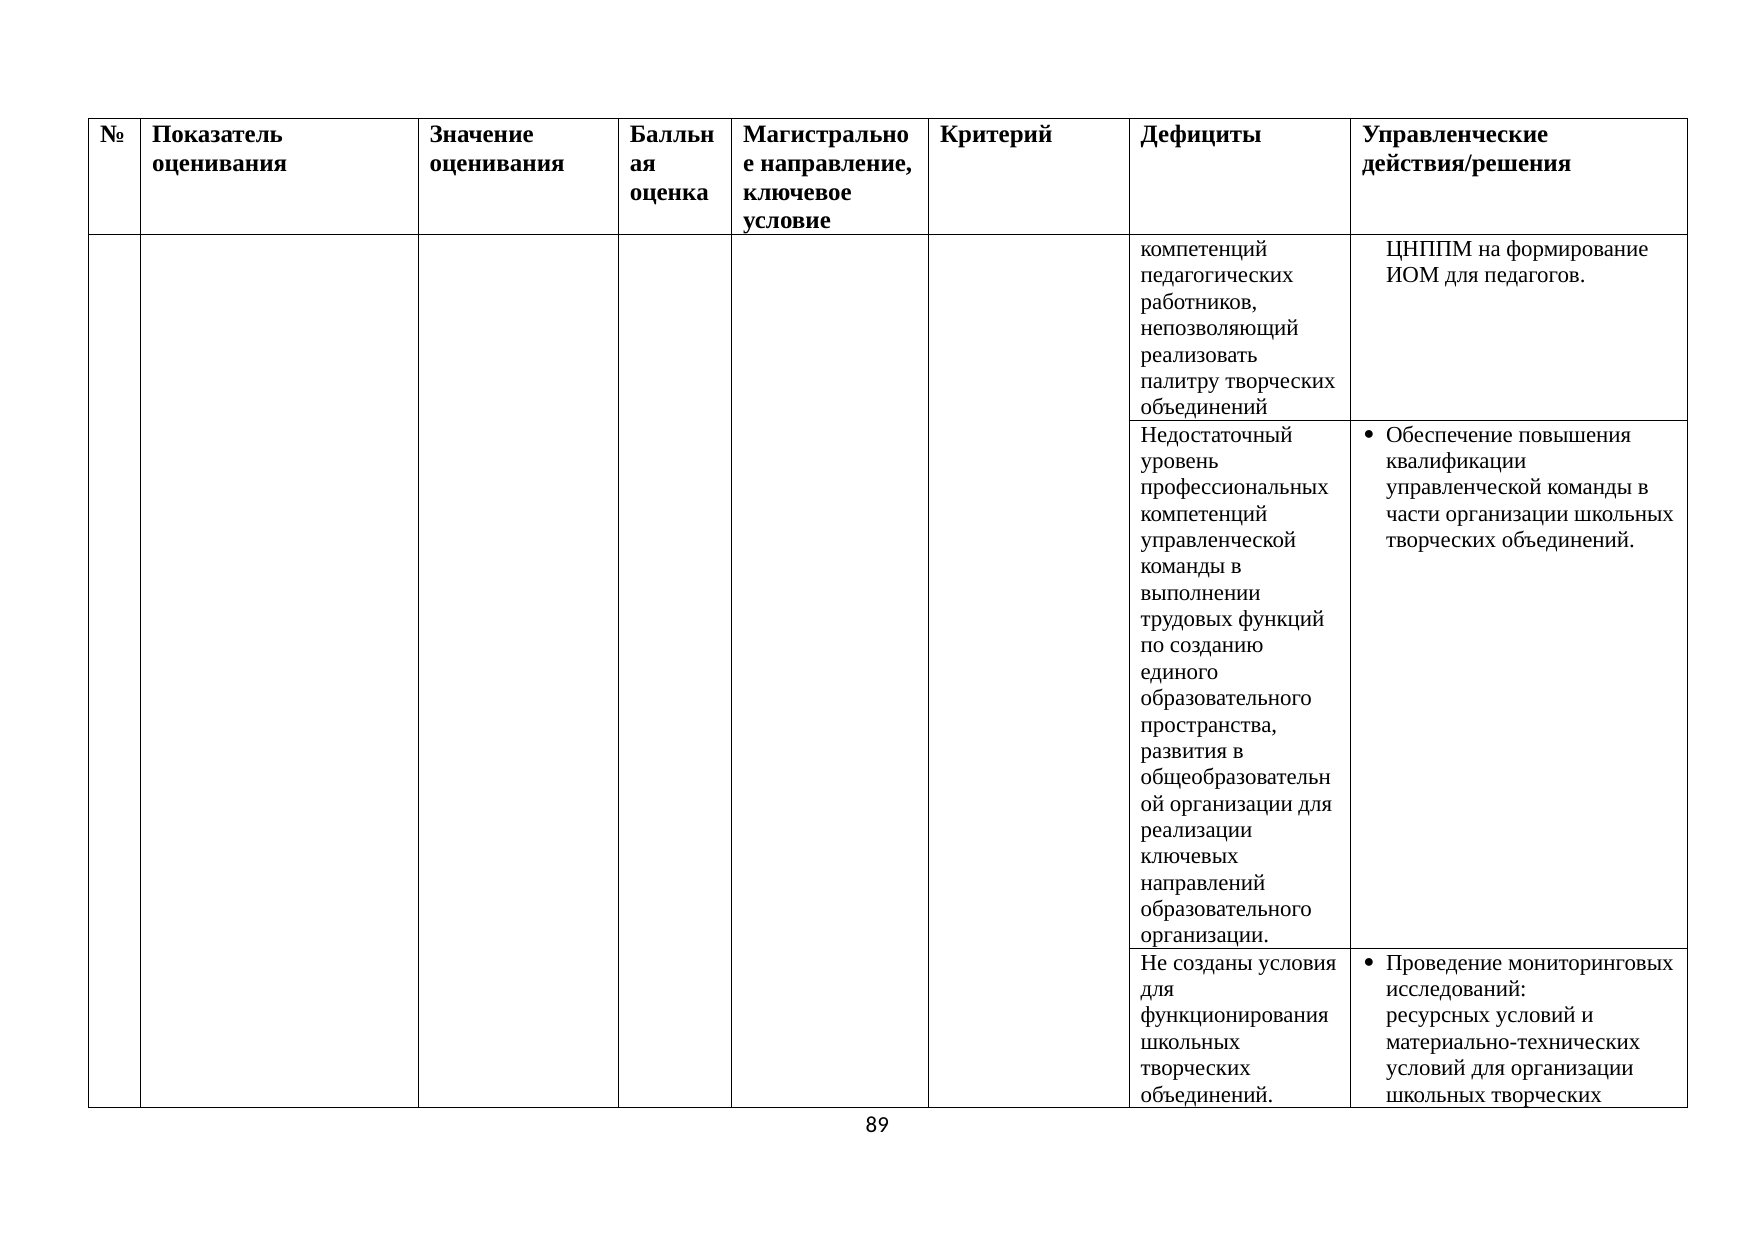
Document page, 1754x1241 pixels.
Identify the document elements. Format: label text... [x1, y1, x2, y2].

table_header Балльная оценка [619, 119, 731, 234]
table_header № [89, 119, 140, 234]
table_header Управленческие действия/решения [1351, 119, 1687, 234]
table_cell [1130, 235, 1350, 420]
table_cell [1351, 235, 1687, 420]
table_cell Недостаточный уровень профессиональных компетенций управленческой команды в выполнении трудовых функций по созданию единого образовательного пространства, развития в общеобразовательной организации для реализации ключевых направлений образовательного организации. [1130, 421, 1350, 948]
table_header Критерий [929, 119, 1129, 234]
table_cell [1130, 949, 1350, 1107]
table_header Показатель оценивания [141, 119, 418, 234]
table_cell Обеспечение повышения квалификации управленческой команды в части организации школьных творческих объединений. [1351, 421, 1687, 948]
table_header Магистральное направление, ключевое условие [732, 119, 928, 234]
table_header Значение оценивания [419, 119, 618, 234]
table_header Дефициты [1130, 119, 1350, 234]
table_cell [1351, 949, 1687, 1107]
